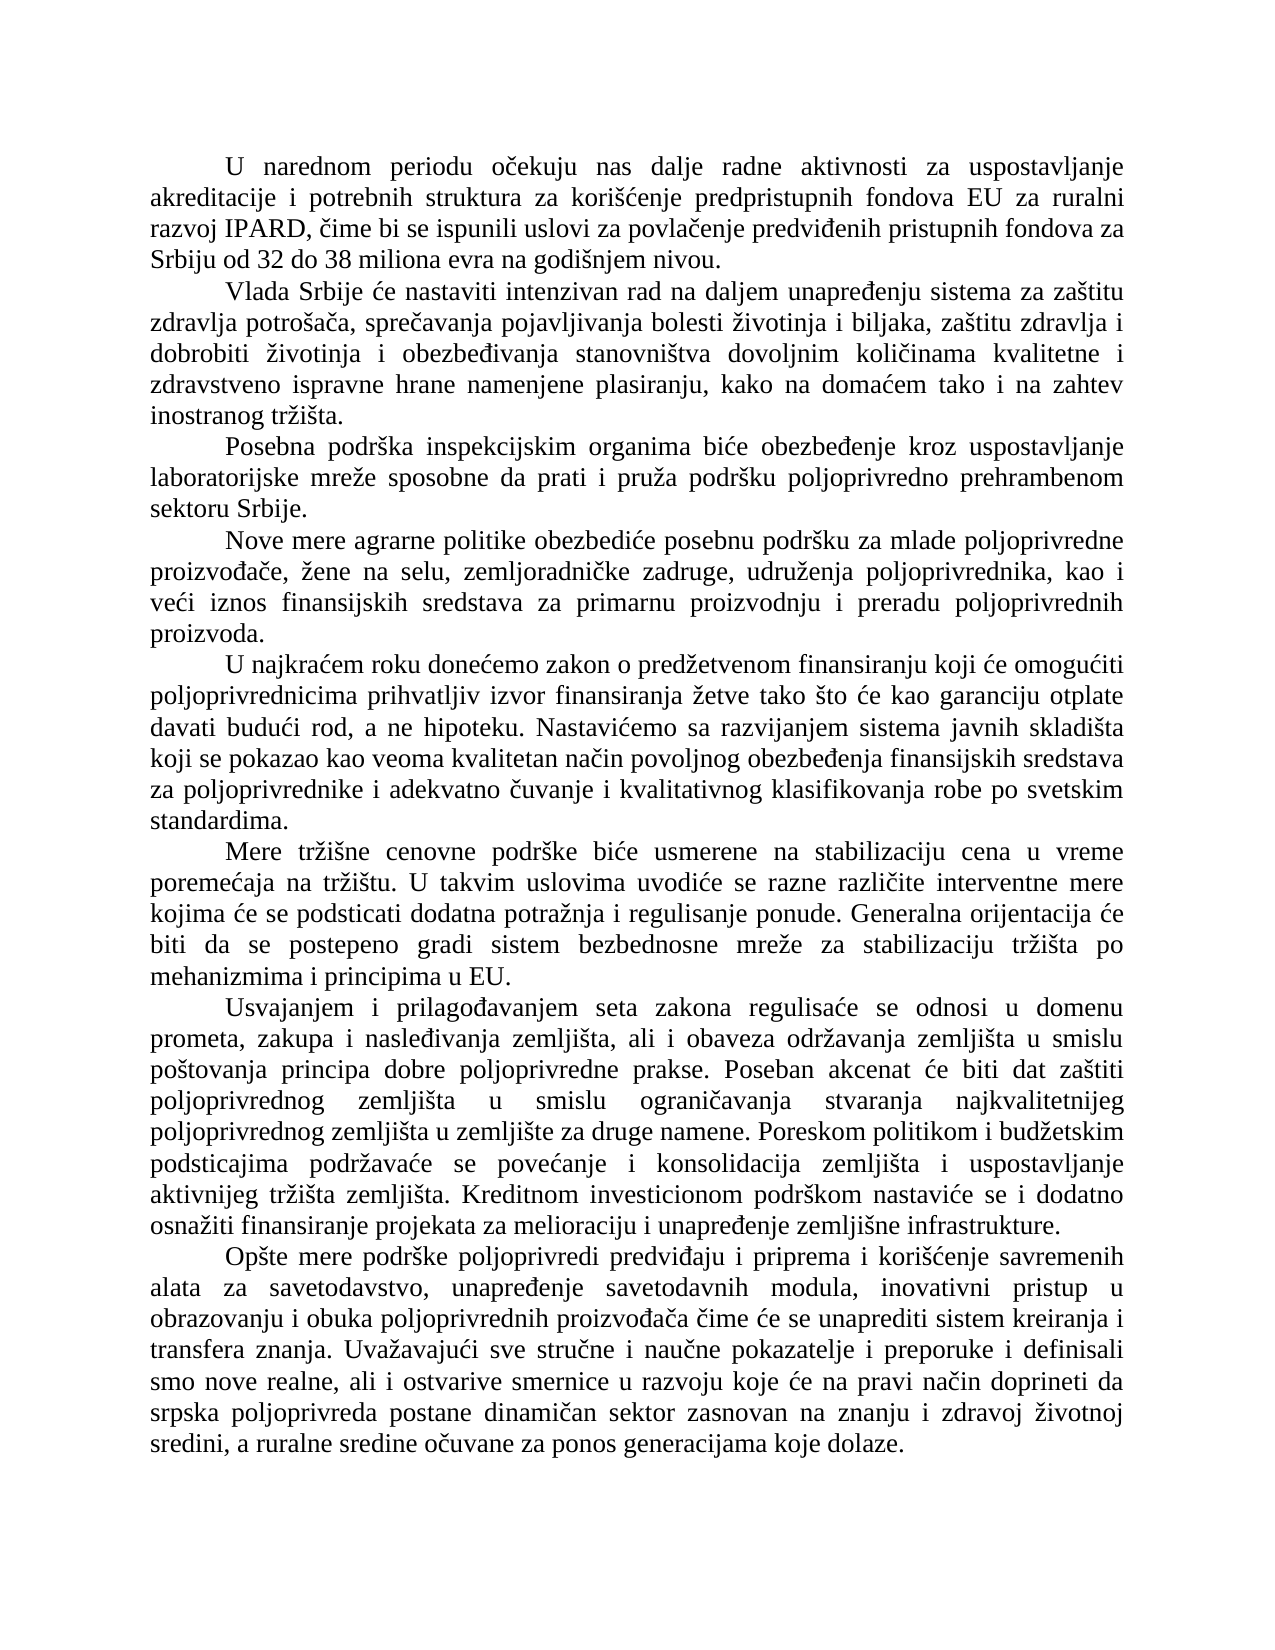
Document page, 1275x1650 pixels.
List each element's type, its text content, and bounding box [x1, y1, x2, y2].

text Usvajanjem i prilagođavanjem seta zakona regulisaće se odnosi u domenu prometa, zakupa i nasleđivanja zemljišta, ali i obaveza održavanja zemljišta u smislu poštovanja principa dobre poljoprivredne prakse. Poseban akcenat će biti dat zaštiti poljoprivrednog zemljišta u smislu ograničavanja stvaranja najkvalitetnijeg poljoprivrednog zemljišta u zemljište za druge namene. Poreskom politikom i budžetskim podsticajima podržavaće se povećanje i konsolidacija zemljišta i uspostavljanje aktivnijeg tržišta zemljišta. Kreditnom investicionom podrškom nastaviće se i dodatno osnažiti finansiranje projekata za melioraciju i unapređenje zemljišne infrastrukture. [150, 991, 1125, 1240]
text U najkraćem roku donećemo zakon o predžetvenom finansiranju koji će omogućiti poljoprivrednicima prihvatljiv izvor finansiranja žetve tako što će kao garanciju otplate davati budući rod, a ne hipoteku. Nastavićemo sa razvijanjem sistema javnih skladišta koji se pokazao kao veoma kvalitetan način povoljnog obezbeđenja finansijskih sredstava za poljoprivrednike i adekvatno čuvanje i kvalitativnog klasifikovanja robe po svetskim standardima. [150, 648, 1125, 835]
text Mere tržišne cenovne podrške biće usmerene na stabilizaciju cena u vreme poremećaja na tržištu. U takvim uslovima uvodiće se razne različite interventne mere kojima će se podsticati dodatna potražnja i regulisanje ponude. Generalna orijentacija će biti da se postepeno gradi sistem bezbednosne mreže za stabilizaciju tržišta po mehanizmima i principima u EU. [150, 835, 1125, 991]
text Posebna podrška inspekcijskim organima biće obezbeđenje kroz uspostavljanje laboratorijske mreže sposobne da prati i pruža podršku poljoprivredno prehrambenom sektoru Srbije. [150, 430, 1125, 524]
text Vlada Srbije će nastaviti intenzivan rad na daljem unapređenju sistema za zaštitu zdravlja potrošača, sprečavanja pojavljivanja bolesti životinja i biljaka, zaštitu zdravlja i dobrobiti životinja i obezbeđivanja stanovništva dovoljnim količinama kvalitetne i zdravstveno ispravne hrane namenjene plasiranju, kako na domaćem tako i na zahtev inostranog tržišta. [150, 274, 1125, 430]
text Opšte mere podrške poljoprivredi predviđaju i priprema i korišćenje savremenih alata za savetodavstvo, unapređenje savetodavnih modula, inovativni pristup u obrazovanju i obuka poljoprivrednih proizvođača čime će se unaprediti sistem kreiranja i transfera znanja. Uvažavajući sve stručne i naučne pokazatelje i preporuke i definisali smo nove realne, ali i ostvarive smernice u razvoju koje će na pravi način doprineti da srpska poljoprivreda postane dinamičan sektor zasnovan na znanju i zdravoj životnoj sredini, a ruralne sredine očuvane za ponos generacijama koje dolaze. [150, 1240, 1125, 1458]
text U narednom periodu očekuju nas dalje radne aktivnosti za uspostavljanje akreditacije i potrebnih struktura za korišćenje predpristupnih fondova EU za ruralni razvoj IPARD, čime bi se ispunili uslovi za povlačenje predviđenih pristupnih fondova za Srbiju od 32 do 38 miliona evra na godišnjem nivou. [150, 150, 1125, 274]
text Nove mere agrarne politike obezbediće posebnu podršku za mlade poljoprivredne proizvođače, žene na selu, zemljoradničke zadruge, udruženja poljoprivrednika, kao i veći iznos finansijskih sredstava za primarnu proizvodnju i preradu poljoprivrednih proizvoda. [150, 524, 1125, 648]
